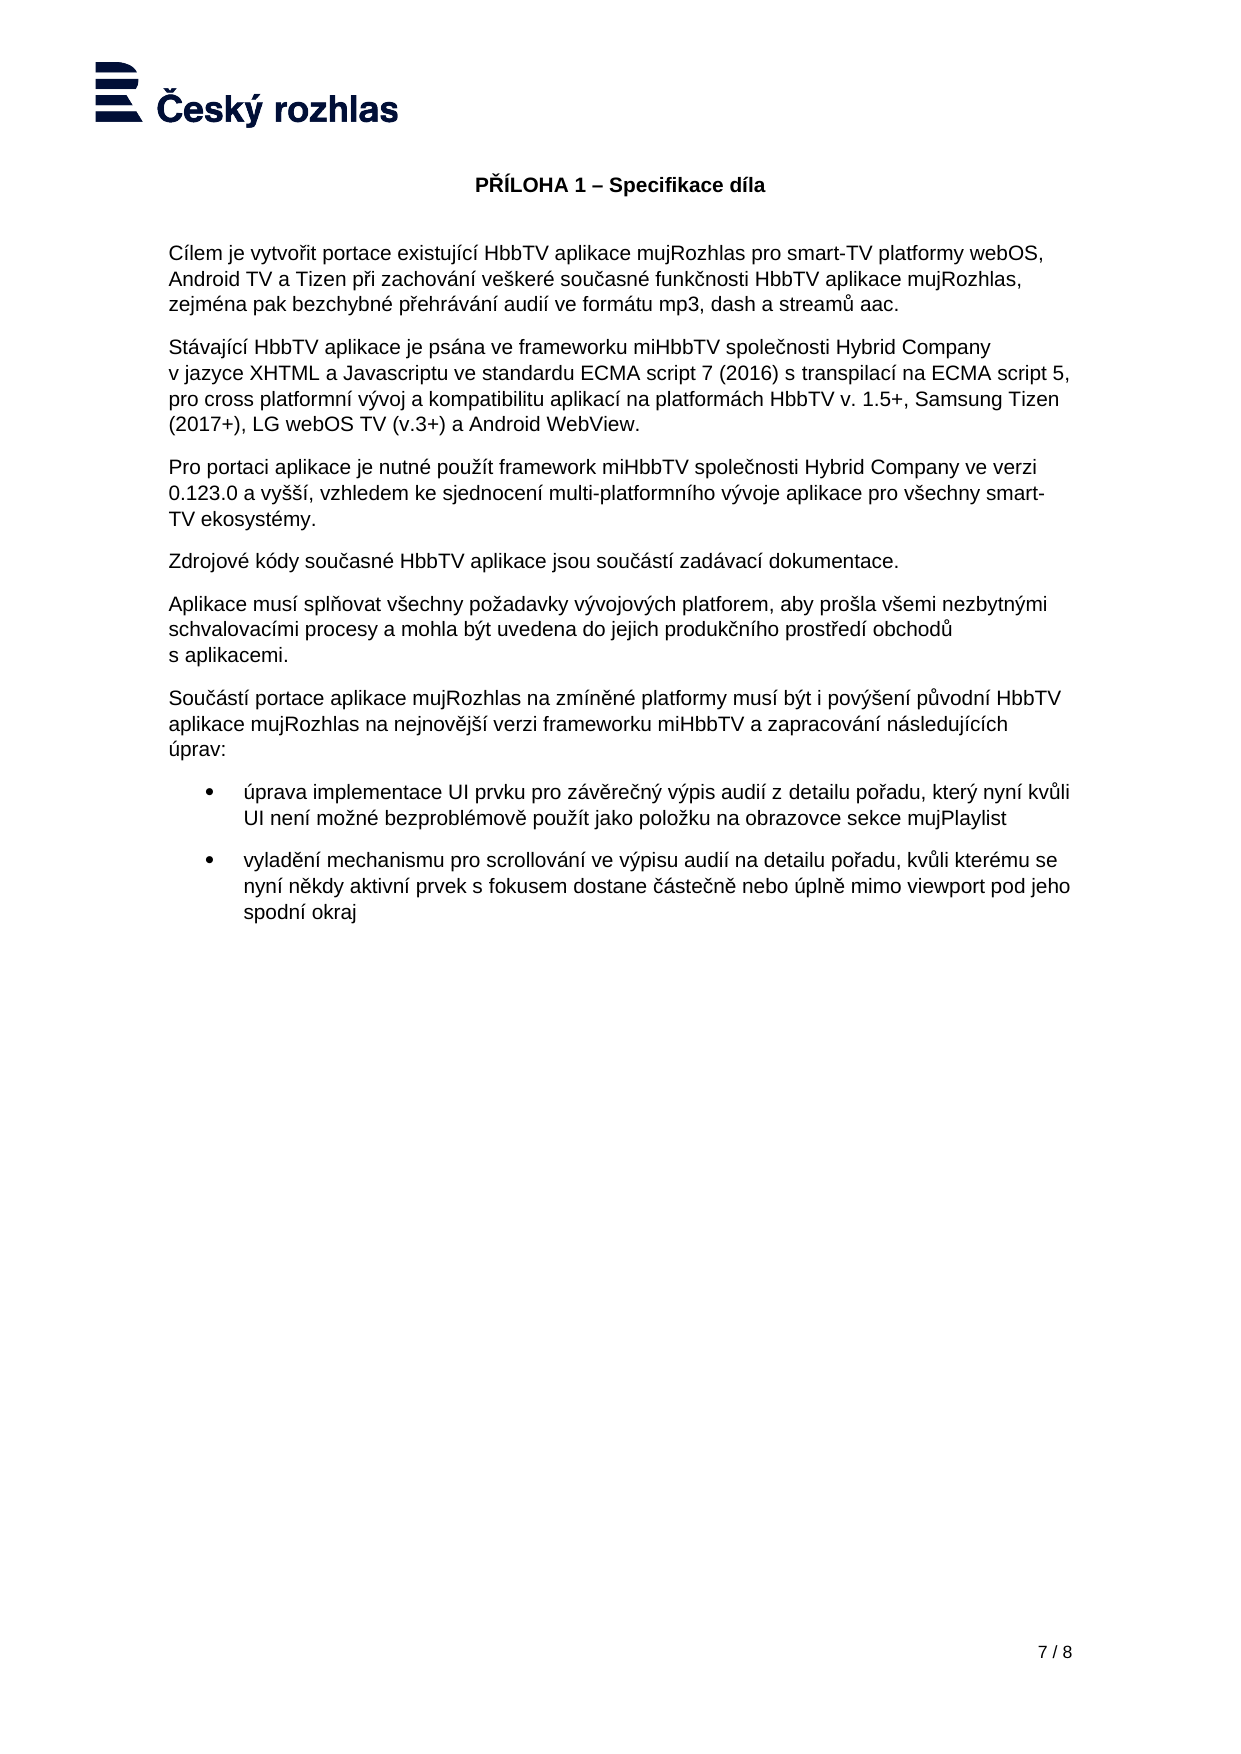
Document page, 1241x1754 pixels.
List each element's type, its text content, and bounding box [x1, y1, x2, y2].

list vyladění mechanismu pro scrollování ve výpisu audií na detailu pořadu, kvůli kterému se nyní někdy aktivní prvek s fokusem dostane částečně nebo úplně mimo viewport pod jeho spodní okraj [206, 848, 1072, 924]
text Cílem je vytvořit portace existující HbbTV aplikace mujRozhlas pro smart-TV platformy webOS, Android TV a Tizen při zachování veškeré současné funkčnosti HbbTV aplikace mujRozhlas, zejména pak bezchybné přehrávání audií ve formátu mp3, dash a streamů aac. [168, 241, 1072, 316]
text Aplikace musí splňovat všechny požadavky vývojových platforem, aby prošla všemi nezbytnými schvalovacími procesy a mohla být uvedena do jejich produkčního prostředí obchodů s aplikacemi. [168, 591, 1072, 667]
list úprava implementace UI prvku pro závěrečný výpis audií z detailu pořadu, který nyní kvůli UI není možné bezproblémově použít jako položku na obrazovce sekce mujPlaylist [206, 780, 1072, 830]
text PŘÍLOHA 1 – Specifikace díla [168, 172, 1072, 198]
text Součástí portace aplikace mujRozhlas na zmíněné platformy musí být i povýšení původní HbbTV aplikace mujRozhlas na nejnovější verzi frameworku miHbbTV a zapracování následujících úprav: [168, 686, 1072, 761]
text Stávající HbbTV aplikace je psána ve frameworku miHbbTV společnosti Hybrid Company v jazyce XHTML a Javascriptu ve standardu ECMA script 7 (2016) s transpilací na ECMA script 5, pro cross platformní vývoj a kompatibilitu aplikací na platformách HbbTV v. 1.5+, Samsung Tizen (2017+), LG webOS TV (v.3+) a Android WebView. [168, 335, 1072, 436]
text Pro portaci aplikace je nutné použít framework miHbbTV společnosti Hybrid Company ve verzi 0.123.0 a vyšší, vzhledem ke sjednocení multi-platformního vývoje aplikace pro všechny smart-TV ekosystémy. [168, 455, 1072, 530]
picture [95, 62, 398, 128]
text Zdrojové kódy současné HbbTV aplikace jsou součástí zadávací dokumentace. [168, 549, 1072, 573]
